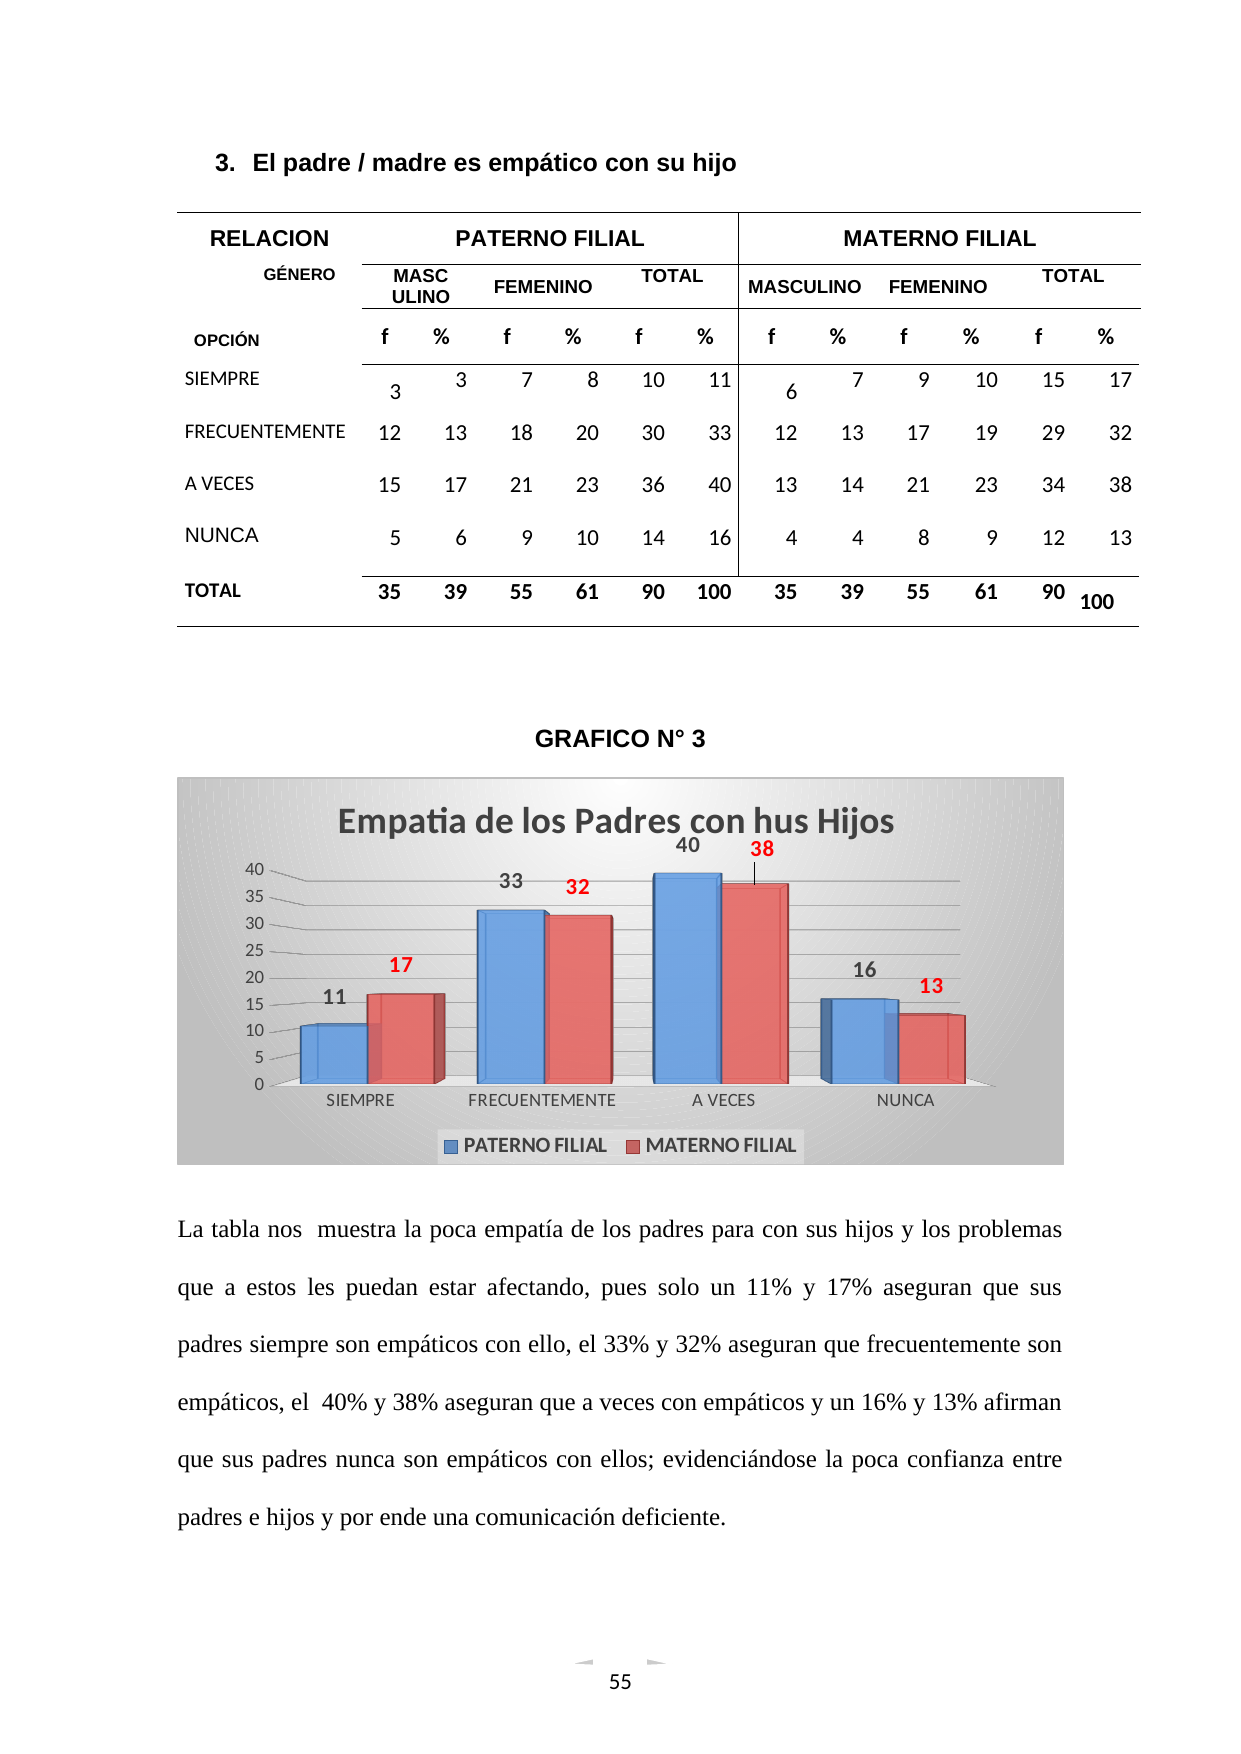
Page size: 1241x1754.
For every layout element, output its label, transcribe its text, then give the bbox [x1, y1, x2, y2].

table_cell f [606, 309, 672, 364]
table_cell 3 [408, 365, 474, 418]
table_cell 90 [606, 577, 672, 626]
table_cell 10 [540, 523, 606, 576]
table_cell 23 [937, 471, 1005, 523]
table_cell 9 [474, 523, 540, 576]
table_cell 17 [1072, 365, 1139, 418]
table_cell 55 [474, 577, 540, 626]
table_cell A VECES [177, 471, 362, 523]
table_cell 8 [540, 365, 606, 418]
table_cell 90 [1005, 577, 1072, 626]
table_cell 15 [1005, 365, 1072, 418]
table_cell SIEMPRE [177, 364, 362, 418]
table_cell 61 [937, 577, 1005, 626]
table_cell 12 [362, 418, 408, 471]
table_cell MASC ULINO [362, 265, 480, 308]
table_cell 100 [1072, 577, 1139, 626]
table_cell 21 [474, 471, 540, 523]
table_cell 8 [871, 523, 937, 576]
table_cell 20 [540, 418, 606, 471]
table_cell 6 [408, 523, 474, 576]
table_cell FEMENINO [871, 265, 1005, 308]
table_cell 13 [1072, 523, 1139, 576]
table_cell 4 [739, 523, 804, 576]
table_cell 12 [739, 418, 804, 471]
table_cell 7 [474, 365, 540, 418]
table_cell 17 [408, 471, 474, 523]
text La tabla nos muestra la poca empatía de los padres para con sus hijos y los problemas que a estos les puedan estar afectando, pues solo un 11% y 17% aseguran que sus padres siempre son empáticos con ello, el 33% y 32% aseguran que frecuentemente son empáticos, el 40% y 38% aseguran que a veces con empáticos y un 16% y 13% afirman que sus padres nunca son empáticos con ellos; evidenciándose la poca confianza entre padres e hijos y por ende una comunicación deficiente. [177, 1214, 1063, 1531]
table_header PATERNO FILIAL [362, 213, 738, 264]
table_cell 13 [408, 418, 474, 471]
table_cell 21 [871, 471, 937, 523]
table_cell 16 [672, 523, 738, 576]
table_cell 14 [804, 471, 871, 523]
table_cell TOTAL [606, 265, 738, 308]
table_cell FRECUENTEMENTE [177, 418, 362, 471]
table_cell 13 [804, 418, 871, 471]
table_cell 9 [871, 365, 937, 418]
table_cell f [739, 309, 804, 364]
table_cell 61 [540, 577, 606, 626]
table_header RELACION [177, 213, 362, 264]
table_cell 39 [408, 577, 474, 626]
table_cell 18 [474, 418, 540, 471]
table_cell 9 [937, 523, 1005, 576]
table_header MATERNO FILIAL [739, 213, 1141, 264]
table_cell 29 [1005, 418, 1072, 471]
table_cell f [1005, 309, 1072, 364]
table_cell f [871, 309, 937, 364]
table_cell TOTAL [1005, 265, 1141, 308]
table_cell 19 [937, 418, 1005, 471]
table_cell FEMENINO [480, 265, 606, 308]
table_cell 11 [672, 365, 738, 418]
table_cell NUNCA [177, 523, 362, 576]
table_cell % [540, 309, 606, 364]
table_cell f [362, 309, 408, 364]
table_cell MASCULINO [739, 265, 871, 308]
table_cell 39 [804, 577, 871, 626]
table_cell TOTAL [177, 576, 362, 626]
text GRAFICO N° 3 [177, 724, 1063, 752]
table_cell 100 [672, 577, 738, 626]
table_cell 5 [362, 523, 408, 576]
table_cell 40 [672, 471, 738, 523]
table_cell 10 [937, 365, 1005, 418]
table_cell 35 [739, 577, 804, 626]
table_cell 36 [606, 471, 672, 523]
table_cell % [672, 309, 738, 364]
table_cell 30 [606, 418, 672, 471]
table_cell 23 [540, 471, 606, 523]
table_cell 17 [871, 418, 937, 471]
table_cell 32 [1072, 418, 1139, 471]
table_cell 15 [362, 471, 408, 523]
table_cell 12 [1005, 523, 1072, 576]
table_cell 3 [362, 365, 408, 418]
table_cell 55 [871, 577, 937, 626]
table_cell 34 [1005, 471, 1072, 523]
table_cell GÉNERO OPCIÓN [177, 264, 362, 364]
table_cell 4 [804, 523, 871, 576]
table_cell % [937, 309, 1005, 364]
table_cell 7 [804, 365, 871, 418]
list El padre / madre es empático con su hijo [215, 148, 1063, 176]
table_cell % [804, 309, 871, 364]
table_cell 35 [362, 577, 408, 626]
table_cell 13 [739, 471, 804, 523]
table_cell f [474, 309, 540, 364]
table_cell 10 [606, 365, 672, 418]
table_cell % [1072, 309, 1139, 364]
table_cell 14 [606, 523, 672, 576]
table_cell 38 [1072, 471, 1139, 523]
table_cell 33 [672, 418, 738, 471]
table_cell 6 [739, 365, 804, 418]
table_cell % [408, 309, 474, 364]
